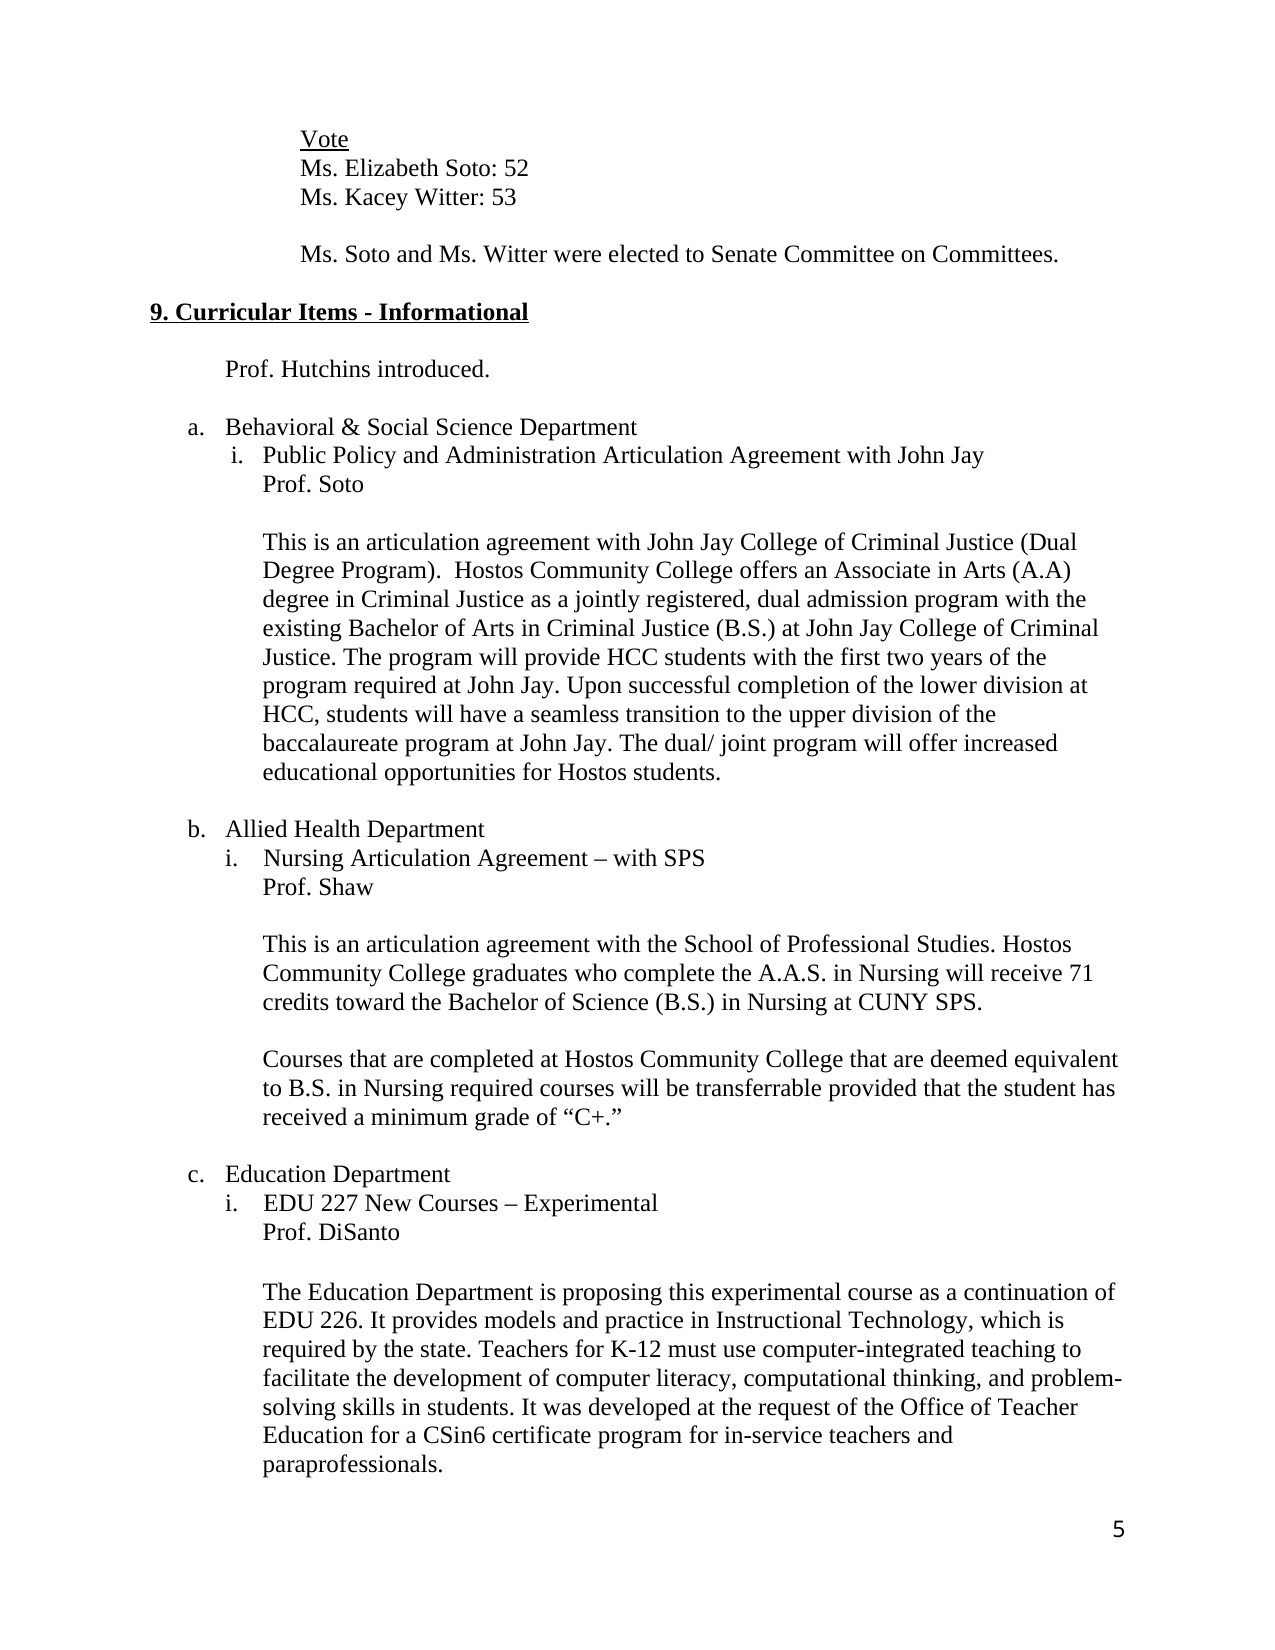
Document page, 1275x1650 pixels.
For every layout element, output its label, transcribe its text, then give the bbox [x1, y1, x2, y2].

list Allied Health Department [187, 814, 1125, 843]
list Behavioral & Social Science Department [187, 412, 1125, 441]
text 9. Curricular Items - Informational [150, 297, 1125, 326]
text The Education Department is proposing this experimental course as a continuation of EDU 226. It provides models and practice in Instructional Technology, which is required by the state. Teachers for K-12 must use computer-integrated teaching to facilitate the development of computer literacy, computational thinking, and problem-solving skills in students. It was developed at the request of the Office of Teacher Education for a CSin6 certificate program for in-service teachers and paraprofessionals. [262, 1277, 1125, 1478]
text i. Nursing Articulation Agreement – with SPS [225, 843, 1125, 872]
text Prof. Hutchins introduced. [150, 354, 1125, 383]
list This is an articulation agreement with the School of Professional Studies. Hostos Community College graduates who complete the A.A.S. in Nursing will receive 71 credits toward the Bachelor of Science (B.S.) in Nursing at CUNY SPS. [262, 901, 1125, 1016]
text i. EDU 227 New Courses – Experimental Prof. DiSanto [225, 1188, 1125, 1277]
text Prof. Soto [187, 469, 1125, 498]
text c. Education Department [187, 1131, 1125, 1188]
text Ms. Elizabeth Soto: 52 [300, 153, 1125, 182]
list Public Policy and Administration Articulation Agreement with John Jay [244, 441, 1125, 469]
list Courses that are completed at Hostos Community College that are deemed equivalent to B.S. in Nursing required courses will be transferrable provided that the student has received a minimum grade of “C+.” [262, 1016, 1125, 1131]
text Vote [300, 124, 1125, 153]
text This is an articulation agreement with John Jay College of Criminal Justice (Dual Degree Program). Hostos Community College offers an Associate in Arts (A.A) degree in Criminal Justice as a jointly registered, dual admission program with the existing Bachelor of Arts in Criminal Justice (B.S.) at John Jay College of Criminal Justice. The program will provide HCC students with the first two years of the program required at John Jay. Upon successful completion of the lower division at HCC, students will have a seamless transition to the upper division of the baccalaureate program at John Jay. The dual/ joint program will offer increased educational opportunities for Hostos students. [262, 527, 1125, 786]
text Prof. Shaw [225, 872, 1125, 901]
text Ms. Kacey Witter: 53 [300, 182, 1125, 211]
text Ms. Soto and Ms. Witter were elected to Senate Committee on Committees. [300, 239, 1125, 268]
